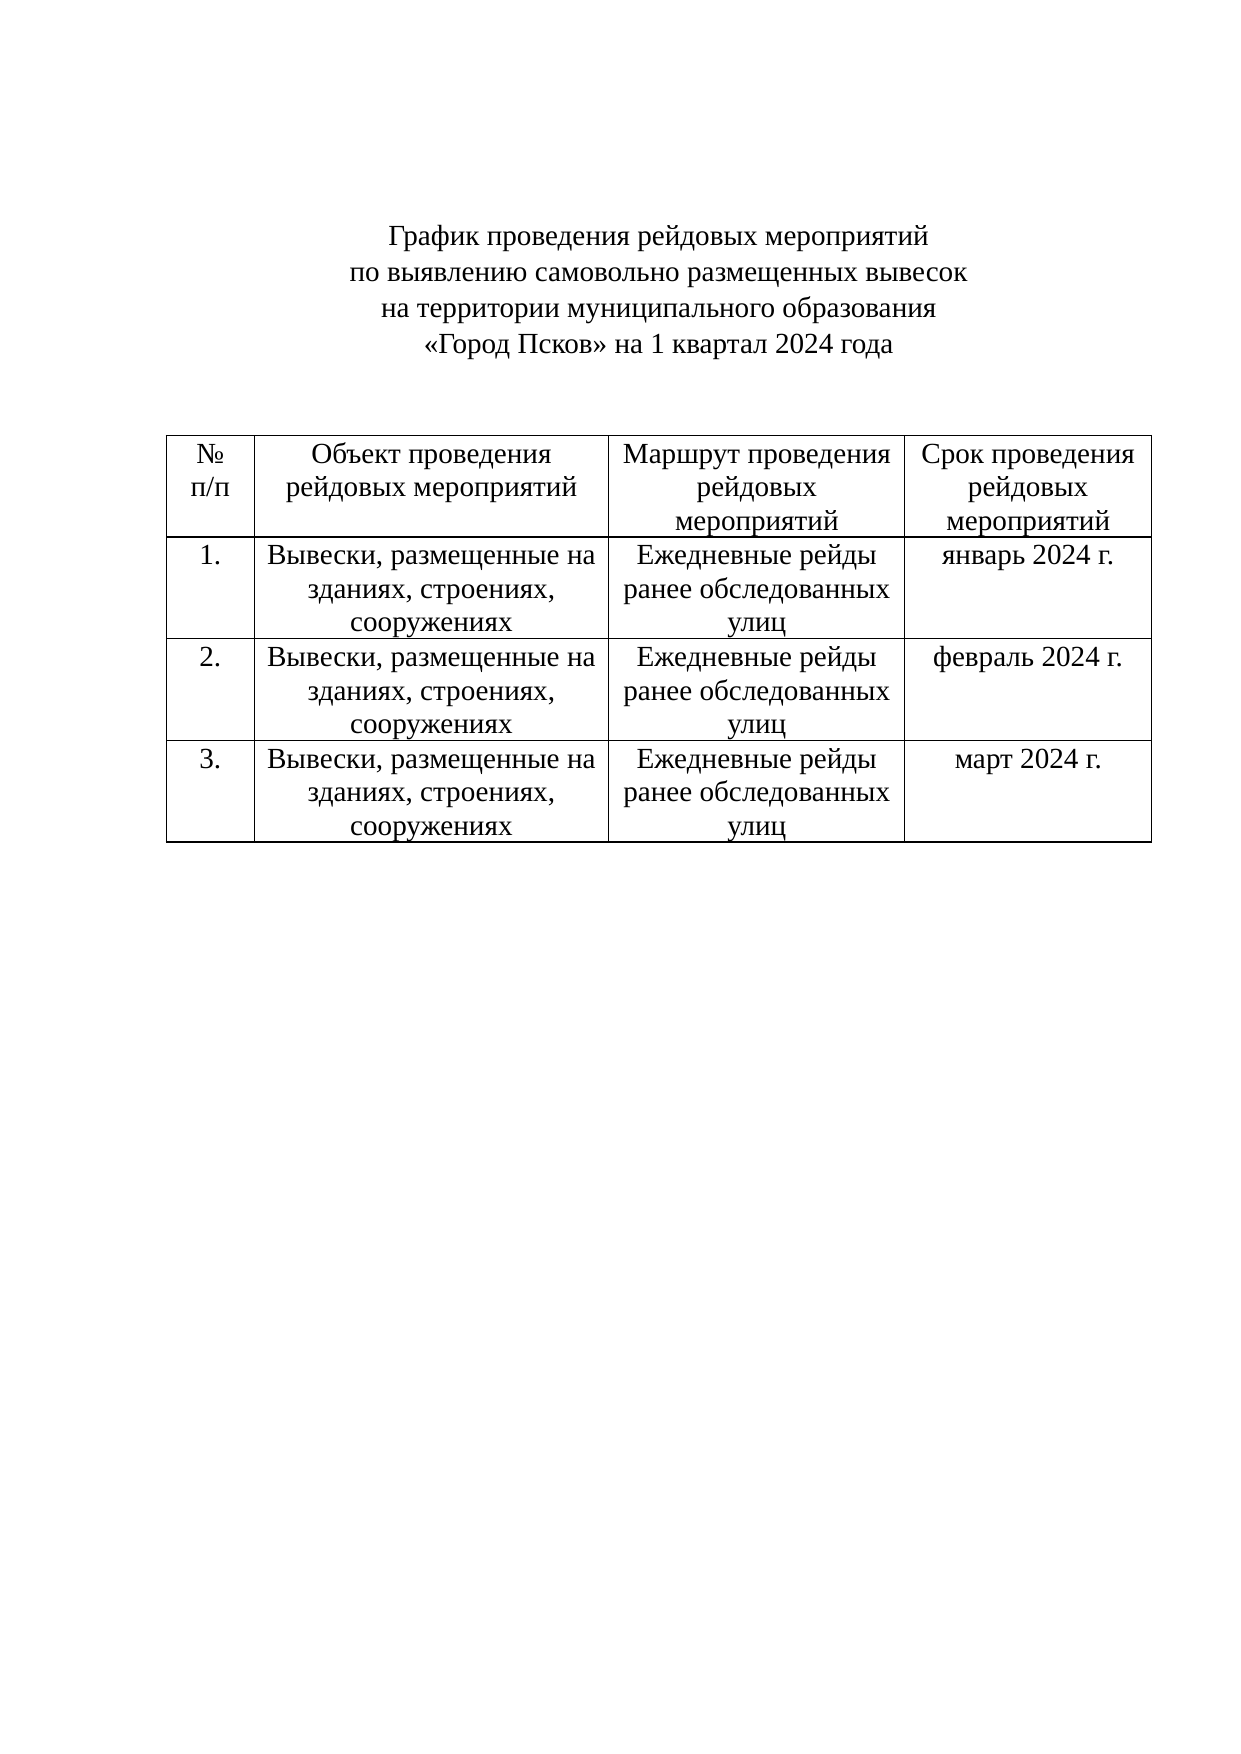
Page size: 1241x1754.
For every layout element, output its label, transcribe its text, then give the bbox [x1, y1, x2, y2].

table_cell Ежедневные рейды ранее обследованных улиц [609, 741, 904, 841]
table_cell Вывески, размещенные на зданиях, строениях, сооружениях [255, 741, 608, 841]
table_cell Вывески, размещенные на зданиях, строениях, сооружениях [255, 538, 608, 638]
text «Город Псков» на 1 квартал 2024 года [165, 326, 1152, 360]
table_header Срок проведения рейдовых мероприятий [905, 436, 1151, 536]
table_cell 2. [167, 639, 254, 740]
table_cell 1. [167, 538, 254, 638]
table_cell Ежедневные рейды ранее обследованных улиц [609, 538, 904, 638]
table_cell Вывески, размещенные на зданиях, строениях, сооружениях [255, 639, 608, 740]
text График проведения рейдовых мероприятий [165, 218, 1152, 251]
table_header № п/п [167, 436, 254, 536]
table_cell март 2024 г. [905, 741, 1151, 841]
table_header Маршрут проведения рейдовых мероприятий [609, 436, 904, 536]
table_cell 3. [167, 741, 254, 841]
text на территории муниципального образования [165, 290, 1152, 324]
table_header Объект проведения рейдовых мероприятий [255, 436, 608, 536]
table_cell Ежедневные рейды ранее обследованных улиц [609, 639, 904, 740]
table_cell февраль 2024 г. [905, 639, 1151, 740]
text по выявлению самовольно размещенных вывесок [165, 254, 1152, 287]
table_cell январь 2024 г. [905, 538, 1151, 638]
